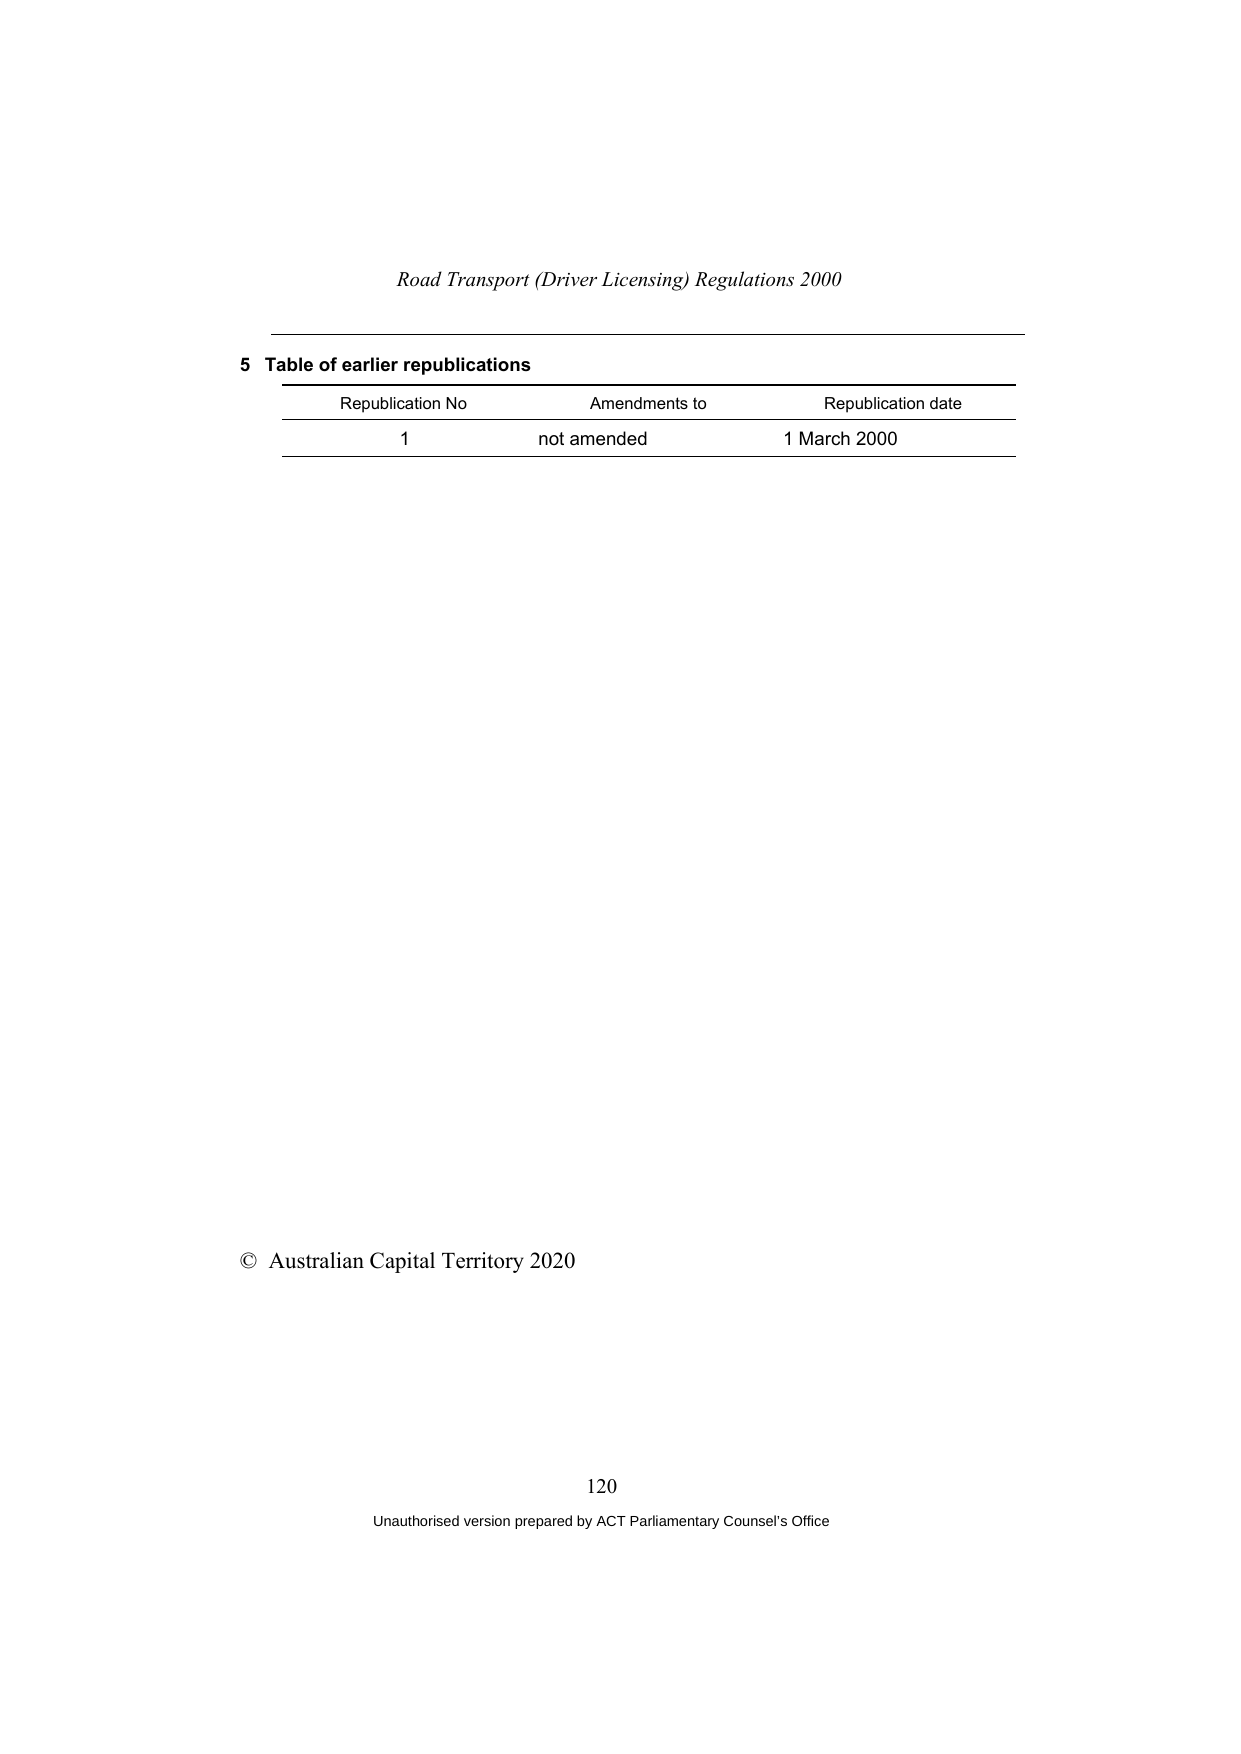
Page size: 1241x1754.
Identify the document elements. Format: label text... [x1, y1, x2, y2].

table_header Republication No [282, 386, 527, 419]
text © Australian Capital Territory 2020 [239, 1247, 1001, 1273]
table_cell 1 March 2000 [772, 420, 1016, 456]
table_cell not amended [527, 420, 772, 456]
table_header Republication date [772, 386, 1016, 419]
text 5 Table of earlier republications [239, 354, 1001, 376]
table_header Amendments to [527, 386, 772, 419]
table_cell 1 [282, 420, 527, 456]
